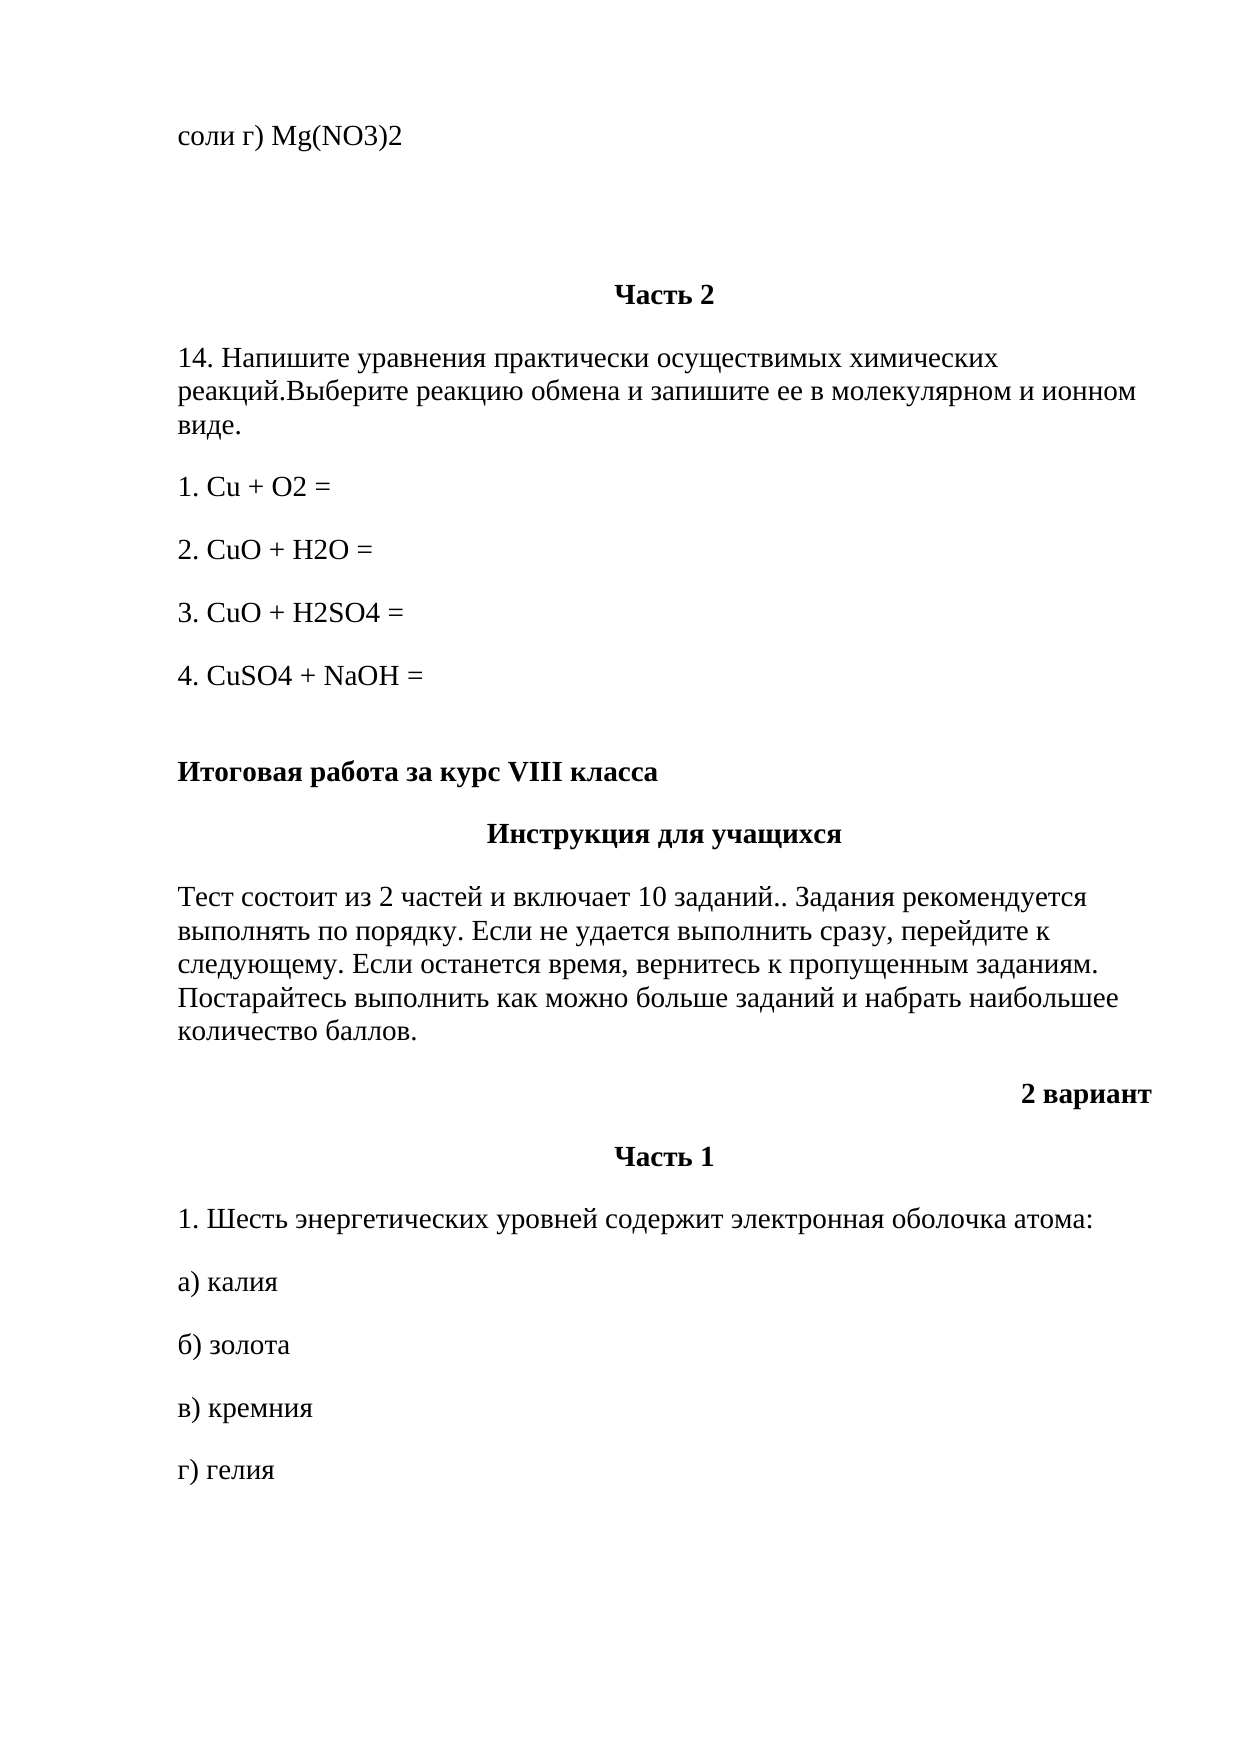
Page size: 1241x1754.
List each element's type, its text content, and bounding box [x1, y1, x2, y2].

text 3. CuO + H2SO4 = [177, 595, 1152, 628]
text Итоговая работа за курс VIII класса [177, 720, 1152, 787]
text Инструкция для учащихся [177, 817, 1152, 850]
text соли г) Mg(NO3)2 [177, 118, 1152, 152]
text 2. CuO + H2O = [177, 532, 1152, 566]
text а) калия [177, 1264, 1152, 1298]
text б) золота [177, 1327, 1152, 1361]
text Часть 2 [177, 277, 1152, 311]
text 1. Шесть энергетических уровней содержит электронная оболочка атома: [177, 1202, 1152, 1235]
text Тест состоит из 2 частей и включает 10 заданий.. Задания рекомендуется выполнять по порядку. Если не удается выполнить сразу, перейдите к следующему. Если останется время, вернитесь к пропущенным заданиям. Постарайтесь выполнить как можно больше заданий и набрать наибольшее количество баллов. [177, 879, 1152, 1047]
text в) кремния [177, 1390, 1152, 1423]
text 14. Напишите уравнения практически осуществимых химических реакций.Выберите реакцию обмена и запишите ее в молекулярном и ионном виде. [177, 340, 1152, 440]
text 4. CuSO4 + NaOH = [177, 658, 1152, 691]
text Часть 1 [177, 1139, 1152, 1172]
text 1. Cu + O2 = [177, 469, 1152, 503]
text 2 вариант [177, 1076, 1152, 1110]
text г) гелия [177, 1452, 1152, 1486]
